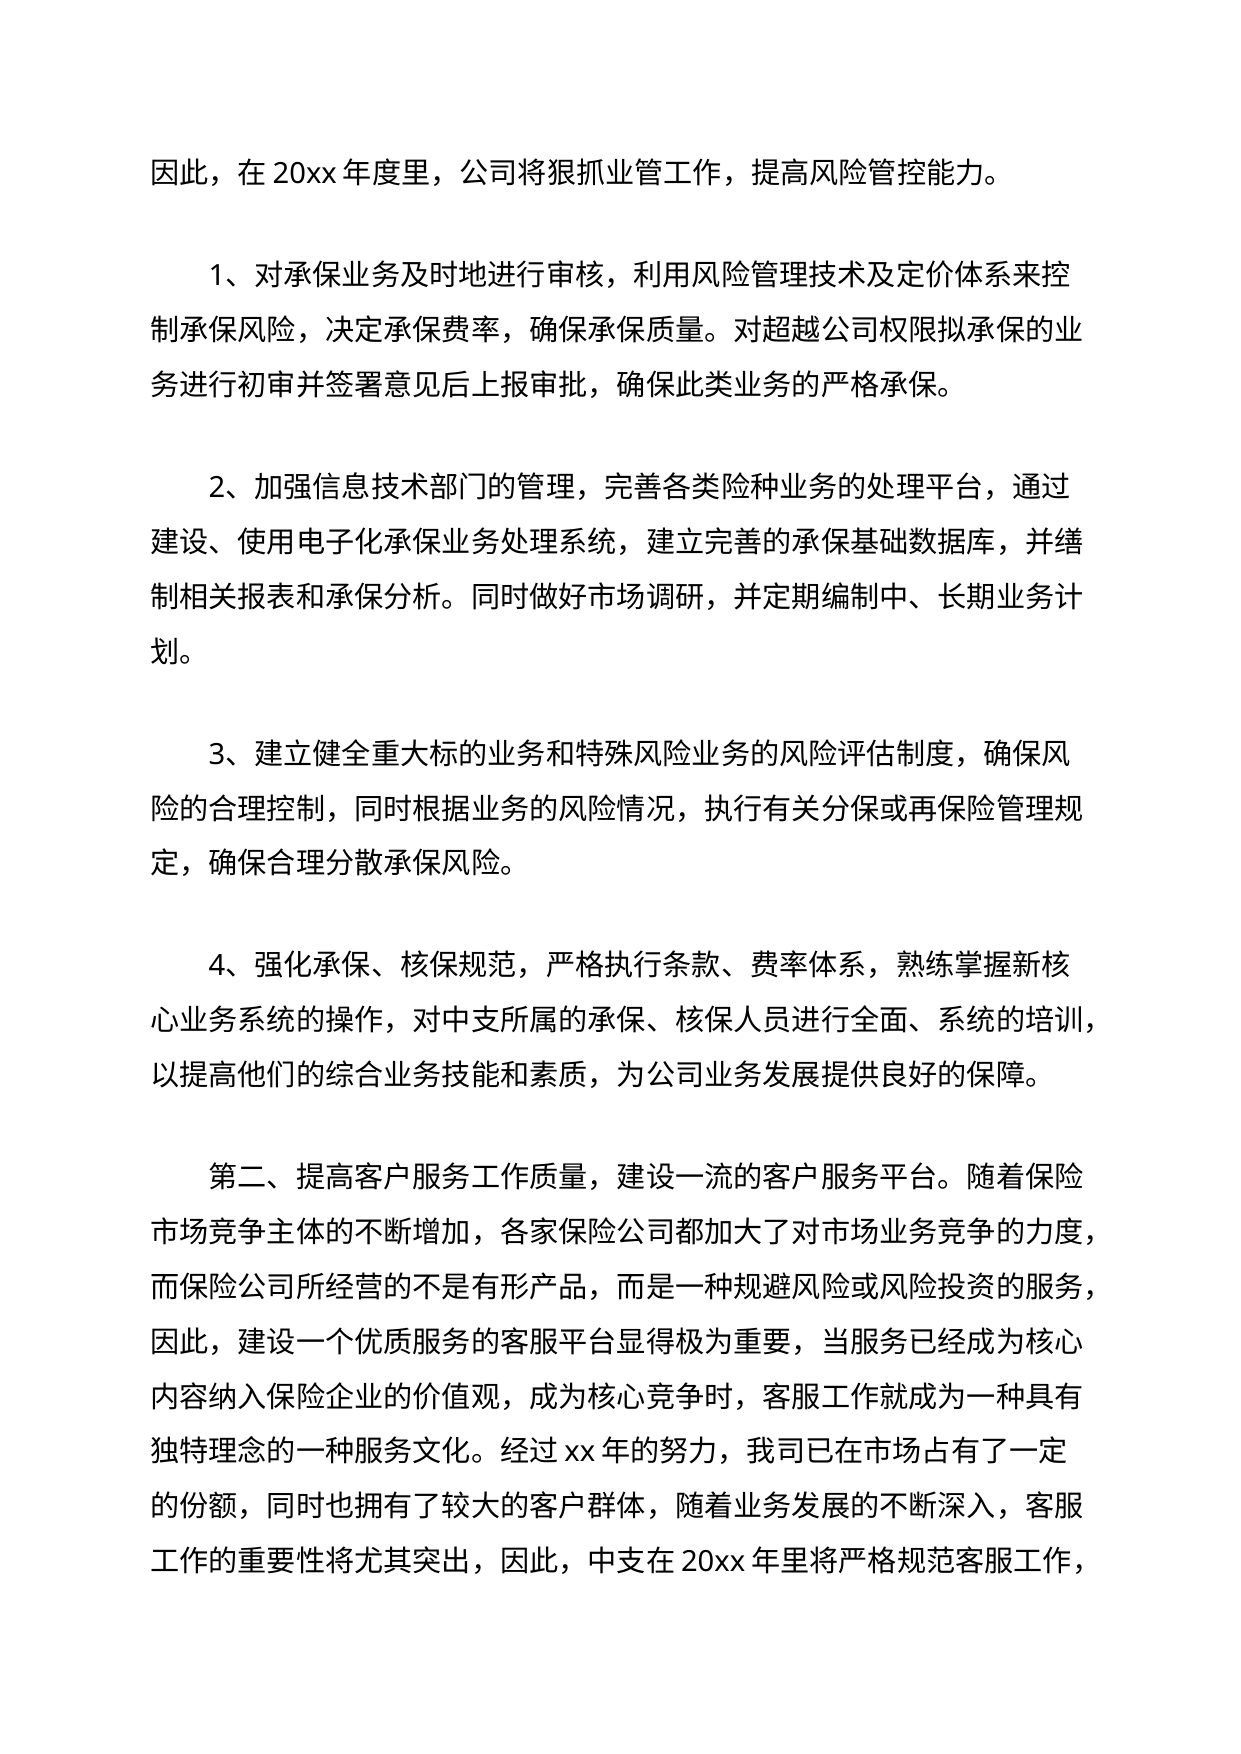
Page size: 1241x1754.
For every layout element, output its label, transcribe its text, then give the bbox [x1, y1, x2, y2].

text 4、强化承保、核保规范，严格执行条款、费率体系，熟练掌握新核心业务系统的操作，对中支所属的承保、核保人员进行全面、系统的培训，以提高他们的综合业务技能和素质，为公司业务发展提供良好的保障。 [150, 942, 1090, 1094]
text 3、建立健全重大标的业务和特殊风险业务的风险评估制度，确保风险的合理控制，同时根据业务的风险情况，执行有关分保或再保险管理规定，确保合理分散承保风险。 [150, 730, 1090, 882]
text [150, 150, 1090, 192]
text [150, 1153, 1090, 1580]
text 1、对承保业务及时地进行审核，利用风险管理技术及定价体系来控制承保风险，决定承保费率，确保承保质量。对超越公司权限拟承保的业务进行初审并签署意见后上报审批，确保此类业务的严格承保。 [150, 252, 1090, 404]
text 2、加强信息技术部门的管理，完善各类险种业务的处理平台，通过建设、使用电子化承保业务处理系统，建立完善的承保基础数据库，并缮制相关报表和承保分析。同时做好市场调研，并定期编制中、长期业务计划。 [150, 464, 1090, 671]
